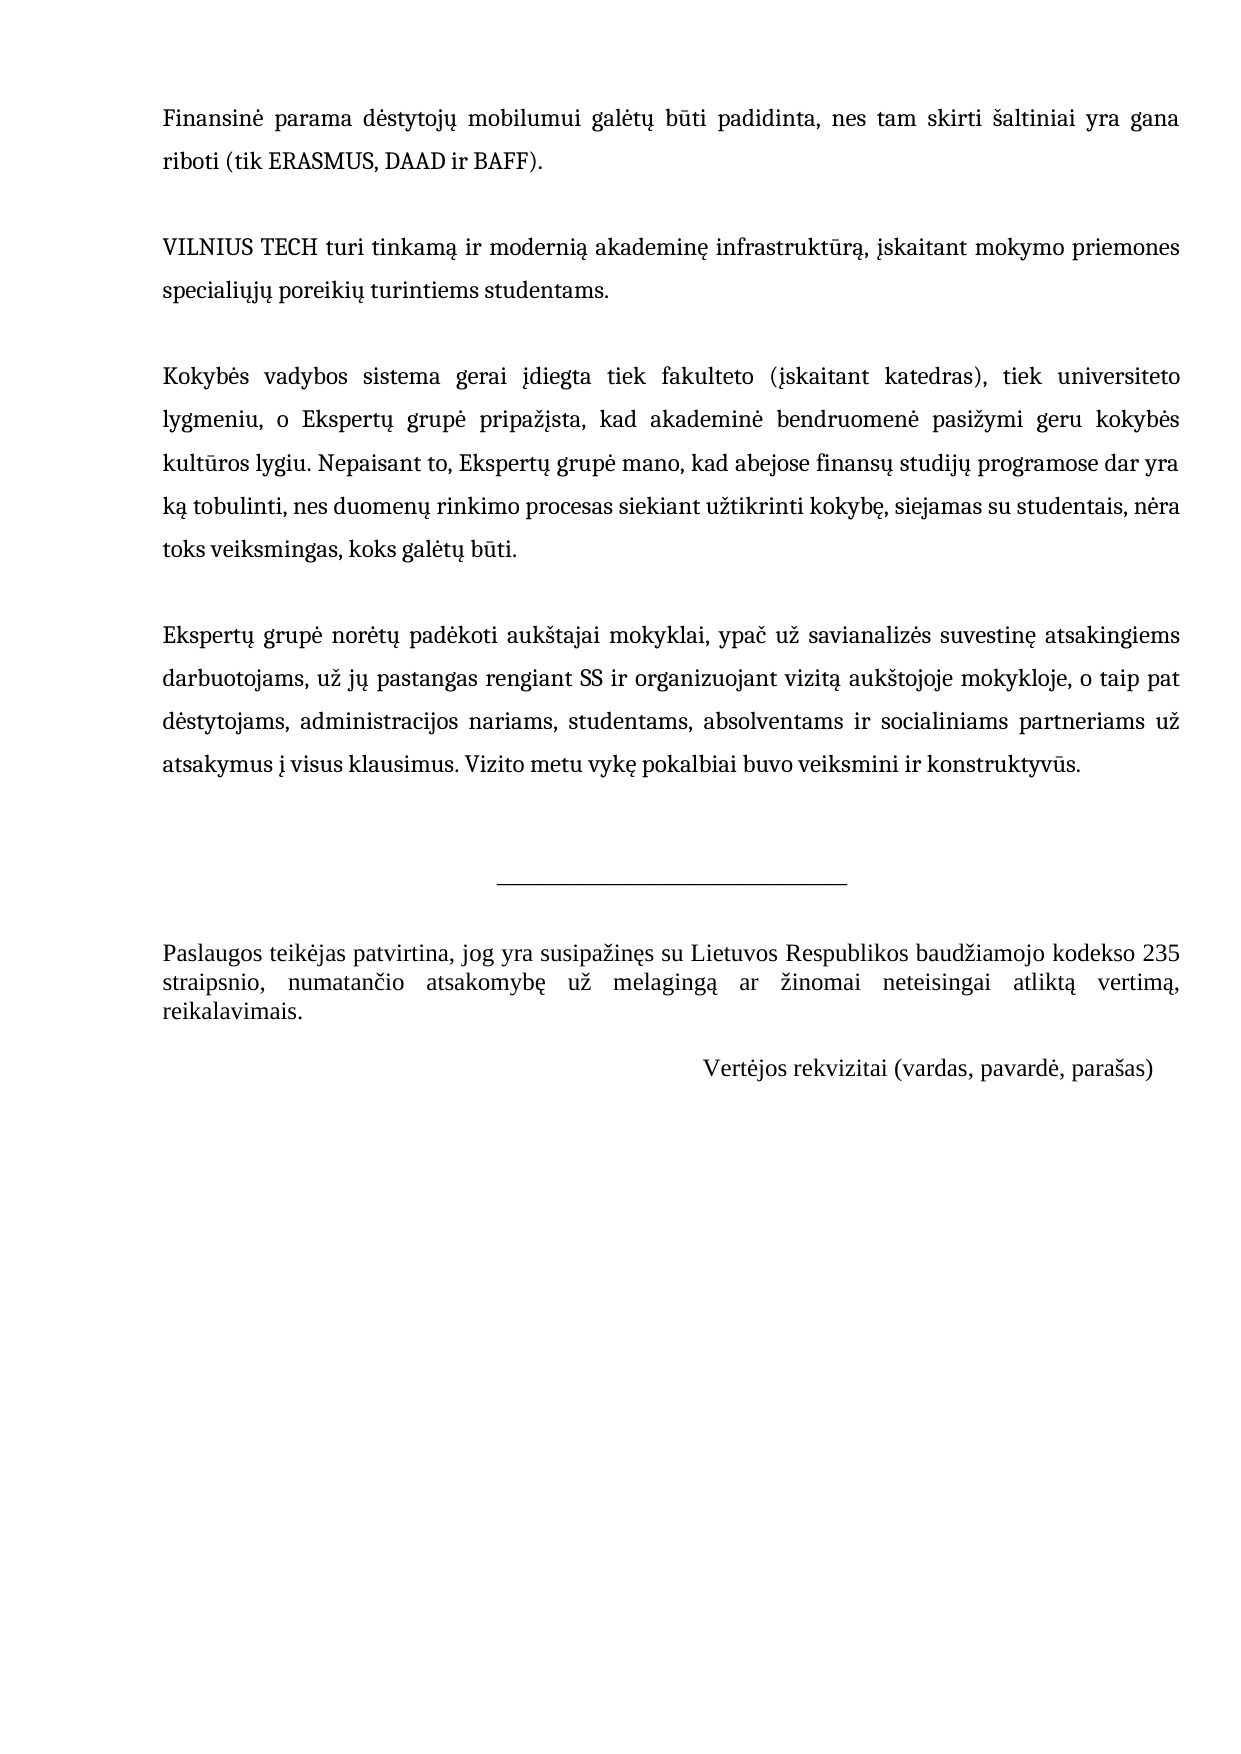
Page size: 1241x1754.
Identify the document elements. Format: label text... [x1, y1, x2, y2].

text Ekspertų grupė norėtų padėkoti aukštajai mokyklai, ypač už savianalizės suvestinę atsakingiems darbuotojams, už jų pastangas rengiant SS ir organizuojant vizitą aukštojoje mokykloje, o taip pat dėstytojams, administracijos nariams, studentams, absolventams ir socialiniams partneriams už atsakymus į visus klausimus. Vizito metu vykę pokalbiai buvo veiksmini ir konstruktyvūs. [162, 621, 1181, 779]
text Vertėjos rekvizitai (vardas, pavardė, parašas) [567, 1053, 1181, 1082]
text Finansinė parama dėstytojų mobilumui galėtų būti padidinta, nes tam skirti šaltiniai yra gana riboti (tik ERASMUS, DAAD ir BAFF). [162, 103, 1181, 175]
text Paslaugos teikėjas patvirtina, jog yra susipažinęs su Lietuvos Respublikos baudžiamojo kodekso 235 straipsnio, numatančio atsakomybę už melagingą ar žinomai neteisingai atliktą vertimą, reikalavimais. [162, 938, 1181, 1025]
text VILNIUS TECH turi tinkamą ir modernią akademinę infrastruktūrą, įskaitant mokymo priemones specialiųjų poreikių turintiems studentams. [162, 233, 1181, 305]
text Kokybės vadybos sistema gerai įdiegta tiek fakulteto (įskaitant katedras), tiek universiteto lygmeniu, o Ekspertų grupė pripažįsta, kad akademinė bendruomenė pasižymi geru kokybės kultūros lygiu. Nepaisant to, Ekspertų grupė mano, kad abejose finansų studijų programose dar yra ką tobulinti, nes duomenų rinkimo procesas siekiant užtikrinti kokybę, siejamas su studentais, nėra toks veiksmingas, koks galėtų būti. [162, 362, 1181, 563]
text ____________________________ [162, 859, 1181, 888]
